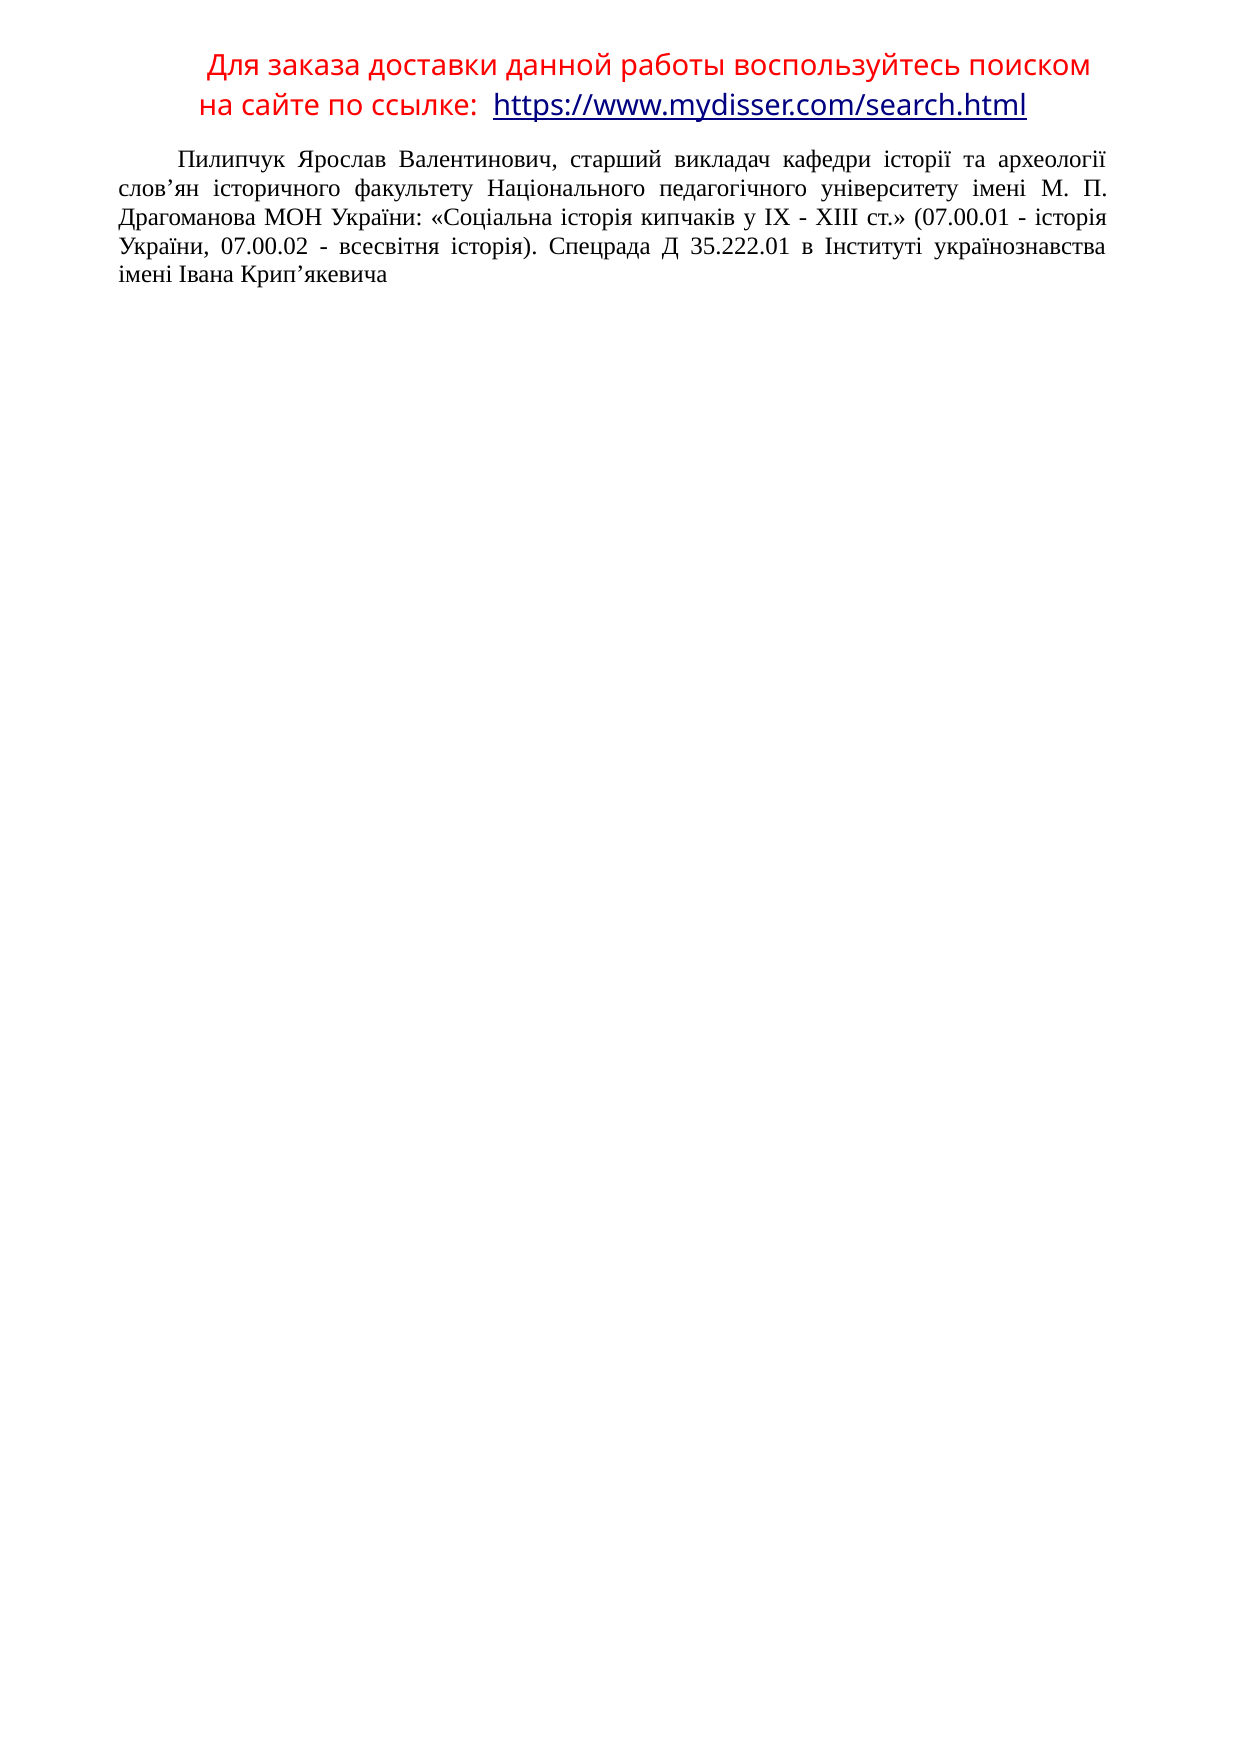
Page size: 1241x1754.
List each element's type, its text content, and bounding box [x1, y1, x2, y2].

text Пилипчук Ярослав Валентинович, старший викладач кафедри історії та археології слов’ян історичного факультету Національного педагогічного університету імені М. П. Драгоманова МОН України: «Соціальна історія кипчаків у IX - XIII ст.» (07.00.01 - історія України, 07.00.02 - всесвітня історія). Спецрада Д 35.222.01 в Інституті українознавства імені Івана Крип’якевича [118, 144, 1107, 288]
